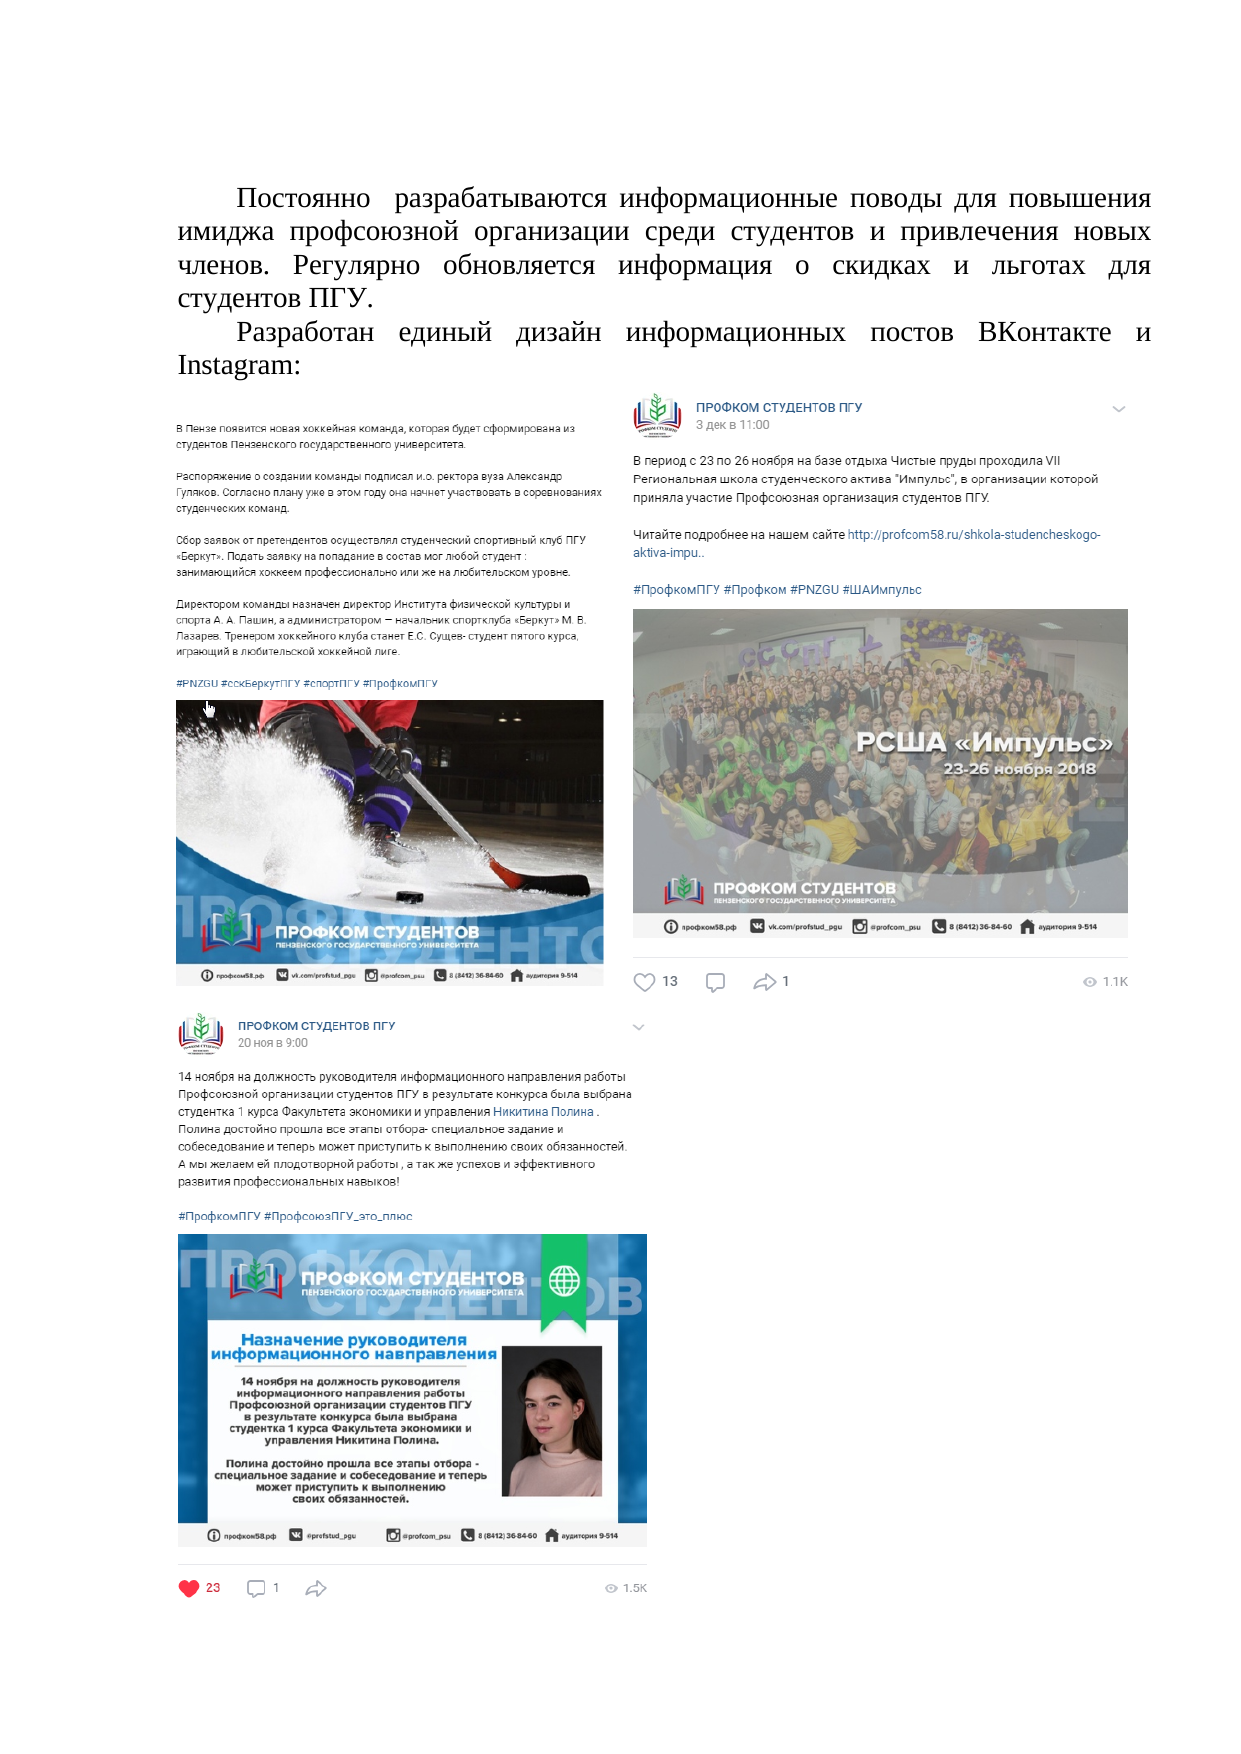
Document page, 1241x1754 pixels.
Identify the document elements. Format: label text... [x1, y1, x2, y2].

list Разработан единый дизайн информационных постов ВКонтакте и Instagram: [177, 314, 1152, 381]
list Постоянно разрабатываются информационные поводы для повышения имиджа профсоюзной организации среди студентов и привлечения новых членов. Регулярно обновляется информация о скидках и льготах для студентов ПГУ. [177, 180, 1152, 314]
picture [162, 381, 1144, 1609]
